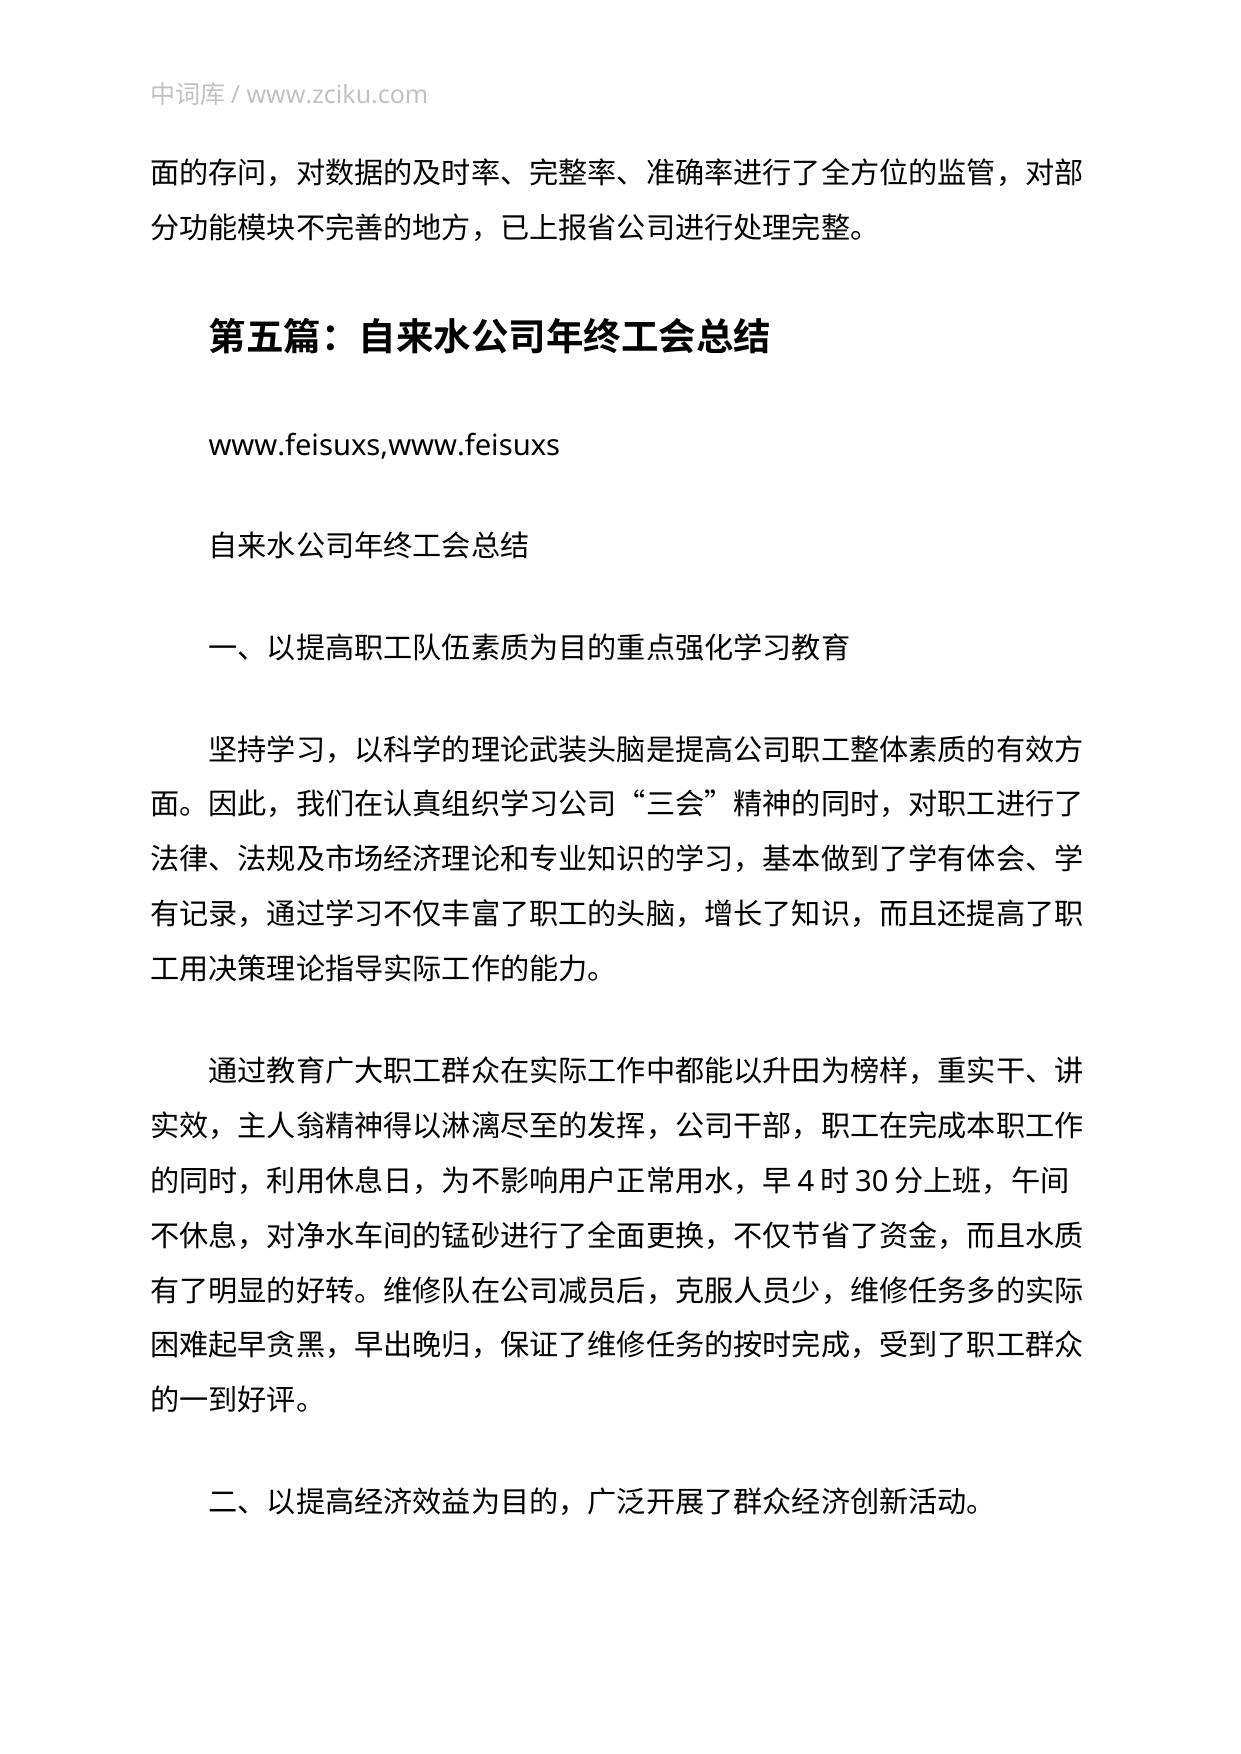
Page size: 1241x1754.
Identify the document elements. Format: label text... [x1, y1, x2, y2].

text www.feisuxs,www.feisuxs [150, 424, 1090, 464]
text 通过教育广大职工群众在实际工作中都能以升田为榜样，重实干、讲实效，主人翁精神得以淋漓尽至的发挥，公司干部，职工在完成本职工作的同时，利用休息日，为不影响用户正常用水，早4时30分上班，午间不休息，对净水车间的锰砂进行了全面更换，不仅节省了资金，而且水质有了明显的好转。维修队在公司减员后，克服人员少，维修任务多的实际困难起早贪黑，早出晚归，保证了维修任务的按时完成，受到了职工群众的一到好评。 [150, 1047, 1090, 1419]
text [150, 150, 1090, 247]
text 坚持学习，以科学的理论武装头脑是提高公司职工整体素质的有效方面。因此，我们在认真组织学习公司“三会”精神的同时，对职工进行了法律、法规及市场经济理论和专业知识的学习，基本做到了学有体会、学有记录，通过学习不仅丰富了职工的头脑，增长了知识，而且还提高了职工用决策理论指导实际工作的能力。 [150, 726, 1090, 988]
text 二、以提高经济效益为目的，广泛开展了群众经济创新活动。 [150, 1479, 1090, 1521]
text 一、以提高职工队伍素质为目的重点强化学习教育 [150, 624, 1090, 667]
text 第五篇：自来水公司年终工会总结 [150, 307, 1090, 361]
text 自来水公司年终工会总结 [150, 522, 1090, 565]
